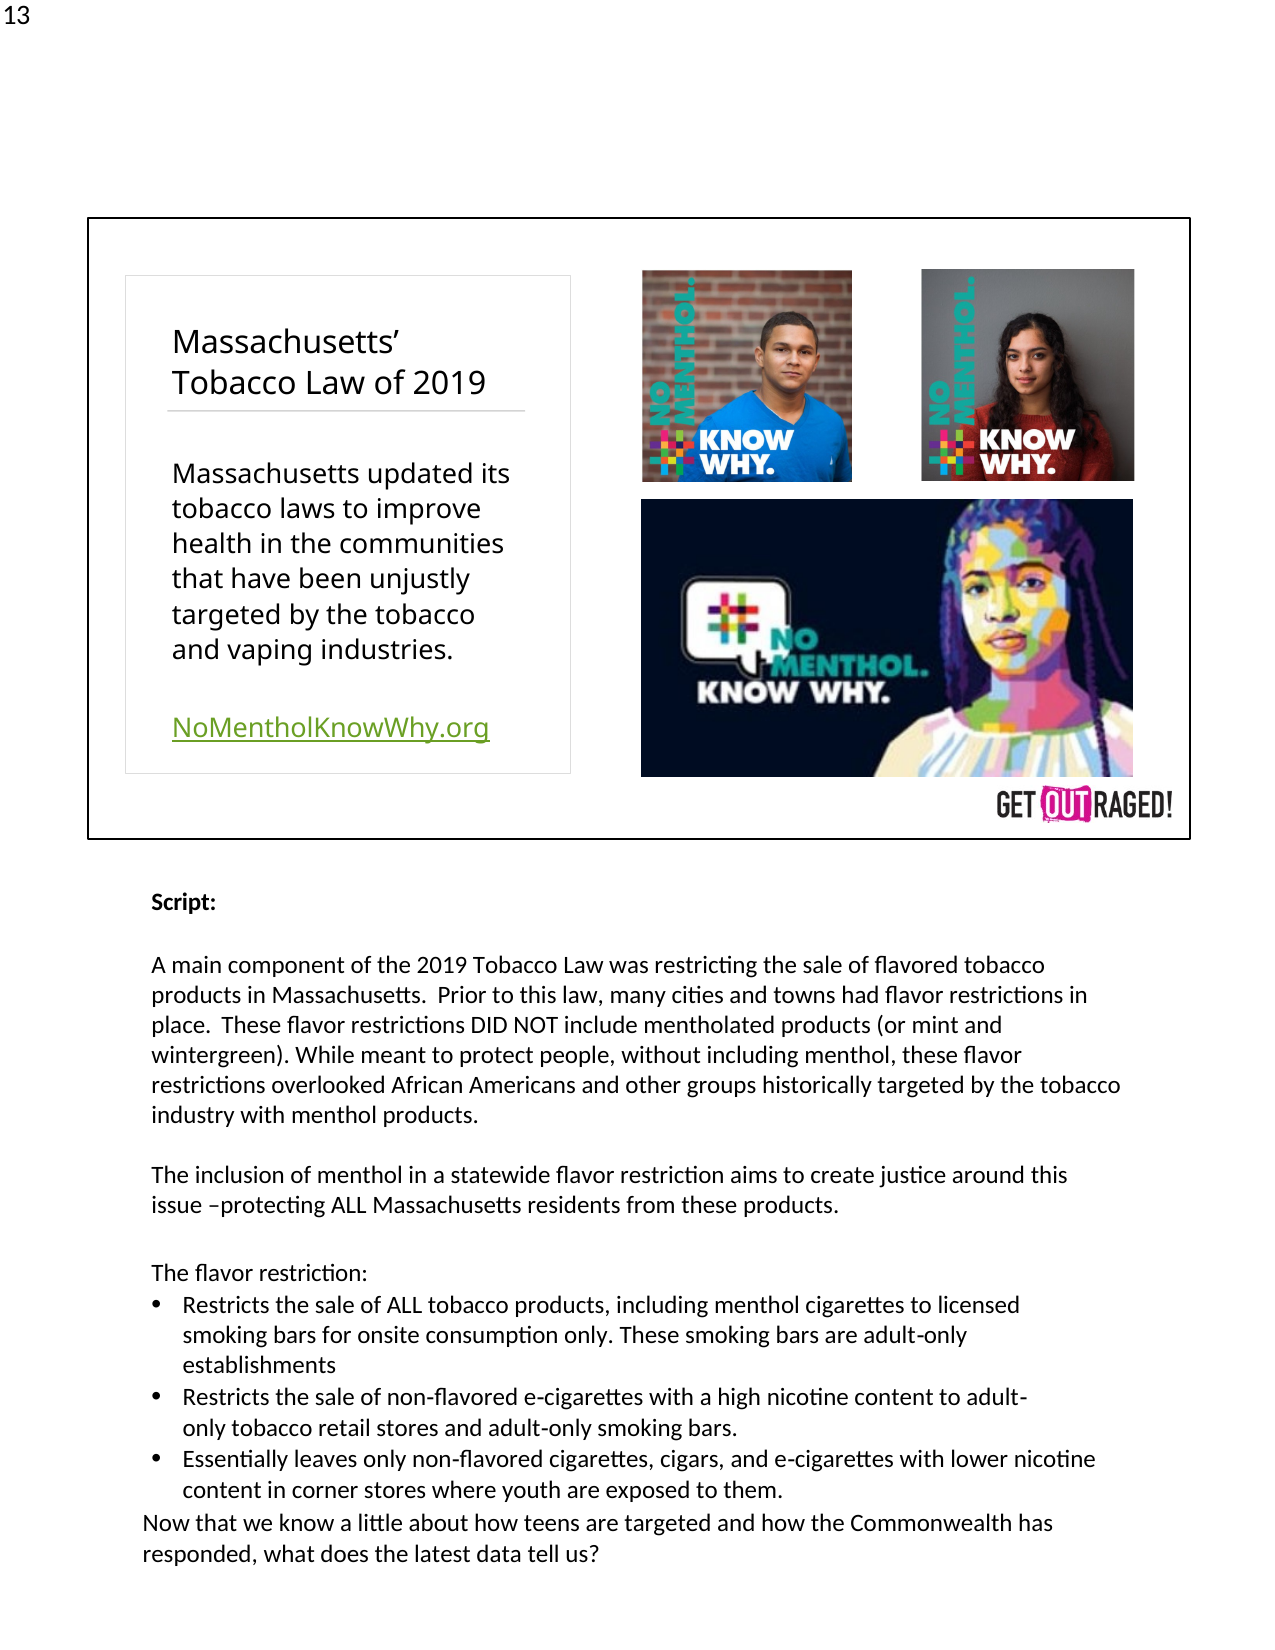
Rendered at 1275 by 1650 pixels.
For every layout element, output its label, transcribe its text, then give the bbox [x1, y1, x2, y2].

picture [997, 785, 1172, 823]
text A main component of the 2019 Tobacco Law was restricting the sale of flavored tobacco products in Massachusetts. Prior to this law, many cities and towns had flavor restrictions in place. These flavor restrictions DID NOT include mentholated products (or mint and wintergreen). While meant to protect people, without including menthol, these flavor restrictions overlooked African Americans and other groups historically targeted by the tobacco industry with menthol products. [151, 949, 1124, 1129]
subtitle Script: [151, 886, 1198, 916]
picture [641, 499, 1133, 777]
picture [641, 269, 852, 482]
list Essentially leaves only non‐flavored cigarettes, cigars, and e‐cigarettes with lower nicotine content in corner stores where youth are exposed to them. [151, 1442, 1119, 1504]
picture [921, 269, 1135, 481]
text Now that we know a little about how teens are targeted and how the Commonwealth has responded, what does the latest data tell us? [142, 1508, 1132, 1569]
list Restricts the sale of non‐flavored e‐cigarettes with a high nicotine content to adult‐only tobacco retail stores and adult‐only smoking bars. [151, 1380, 1066, 1442]
text The inclusion of menthol in a statewide flavor restriction aims to create justice around this issue –protecting ALL Massachusetts residents from these products. [151, 1160, 1124, 1220]
text The flavor restriction: [151, 1254, 1198, 1288]
list Restricts the sale of ALL tobacco products, including menthol cigarettes to licensed smoking bars for onsite consumption only. These smoking bars are adult‐only establishments [151, 1288, 1050, 1380]
